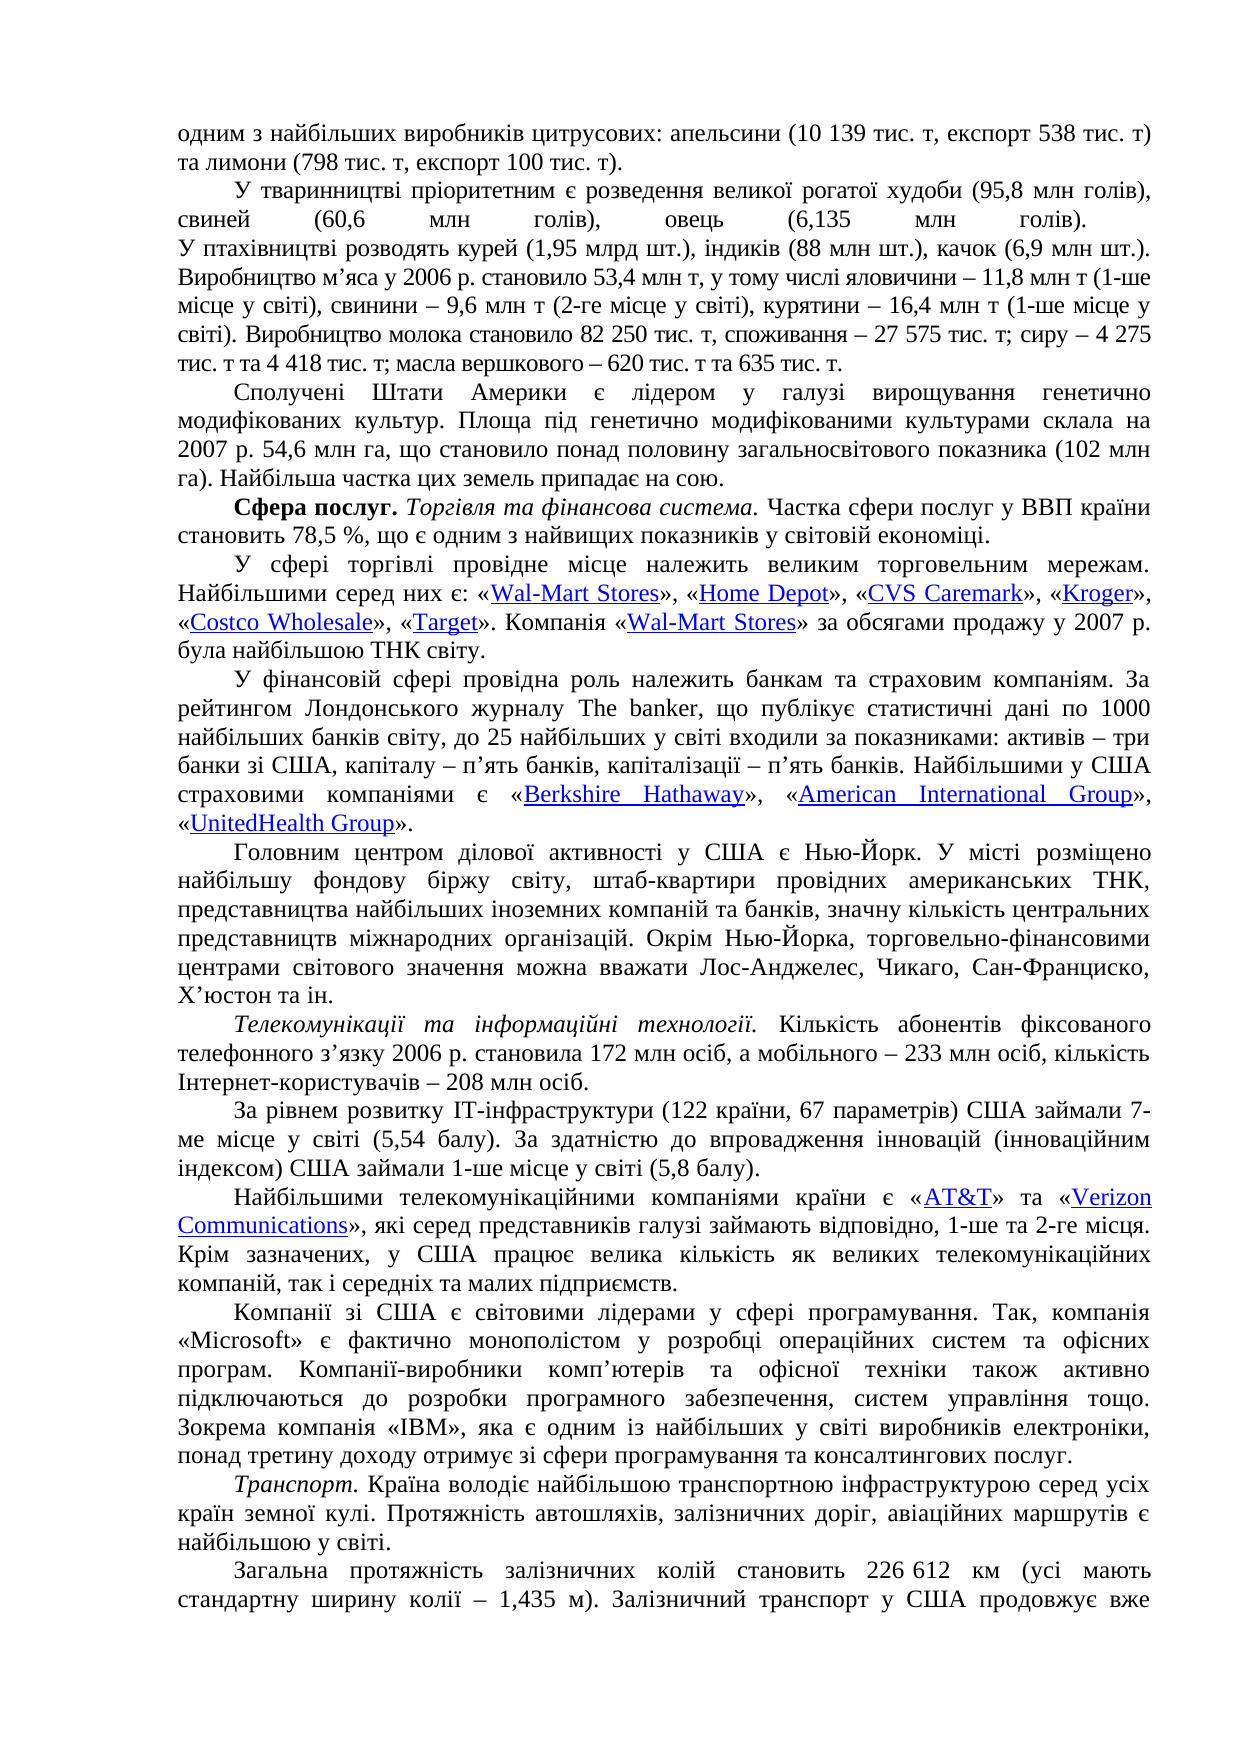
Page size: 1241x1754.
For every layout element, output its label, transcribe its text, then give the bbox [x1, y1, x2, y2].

text Компанії зі США є світовими лідерами у сфері програмування. Так, компанія «Microsoft» є фактично монополістом у розробці операційних систем та офісних програм. Компанії-виробники комп’ютерів та офісної техніки також активно підключаються до розробки програмного забезпечення, систем управління тощо. Зокрема компанія «IBM», яка є одним із найбільших у світі виробників електроніки, понад третину доходу отримує зі сфери програмування та консалтингових послуг. [177, 1297, 1152, 1469]
text Головним центром ділової активності у США є Нью-Йорк. У місті розміщено найбільшу фондову біржу світу, штаб-квартири провідних американських ТНК, представництва найбільших іноземних компаній та банків, значну кількість центральних представництв міжнародних організацій. Окрім Нью-Йорка, торговельно-фінансовими центрами світового значення можна вважати Лос-Анджелес, Чикаго, Сан-Франциско, Х’юстон та ін. [177, 837, 1152, 1009]
text Сфера послуг. Торгівля та фінансова система. Частка сфери послуг у ВВП країни становить 78,5 %, що є одним з найвищих показників у світовій економіці. [177, 492, 1152, 549]
text Телекомунікації та інформаційні технології. Кількість абонентів фіксованого телефонного з’язку 2006 р. становила 172 млн осіб, а мобільного – 233 млн осіб, кількість Інтернет-користувачів – 208 млн осіб. [177, 1009, 1152, 1096]
text Найбільшими телекомунікаційними компаніями країни є «AT&T» та «Verizon Communications», які серед представників галузі займають відповідно, 1-ше та 2-ге місця. Крім зазначених, у США працює велика кількість як великих телекомунікаційних компаній, так і середніх та малих підприємств. [177, 1182, 1152, 1297]
text За рівнем розвитку ІТ-інфраструктури (122 країни, 67 параметрів) США займали 7-ме місце у світі (5,54 балу). За здатністю до впровадження інновацій (інноваційним індексом) США займали 1-ше місце у світі (5,8 балу). [177, 1096, 1152, 1182]
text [177, 1556, 1152, 1613]
text Транспорт. Країна володіє найбільшою транспортною інфраструктурою серед усіх країн земної кулі. Протяжність автошляхів, залізничних доріг, авіаційних маршрутів є найбільшою у світі. [177, 1469, 1152, 1556]
text У тваринництві пріоритетним є розведення великої рогатої худоби (95,8 млн голів), свиней (60,6 млн голів), овець (6,135 млн голів). У птахівництві розводять курей (1,95 млрд шт.), індиків (88 млн шт.), качок (6,9 млн шт.). Виробництво м’яса у 2006 р. становило 53,4 млн т, у тому числі яловичини – 11,8 млн т (1-ше місце у світі), свинини – 9,6 млн т (2-ге місце у світі), курятини – 16,4 млн т (1-ше місце у світі). Виробництво молока становило 82 250 тис. т, споживання – 27 575 тис. т; сиру – 4 275 тис. т та 4 418 тис. т; масла вершкового – 620 тис. т та 635 тис. т. [177, 176, 1152, 377]
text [177, 118, 1152, 176]
text У сфері торгівлі провідне місце належить великим торговельним мережам. Найбільшими серед них є: «Wal-Mart Stores», «Home Depot», «CVS Caremark», «Kroger», «Costco Wholesale», «Target». Компанія «Wal-Mart Stores» за обсягами продажу у 2007 р. була найбільшою ТНК світу. [177, 549, 1152, 664]
text У фінансовій сфері провідна роль належить банкам та страховим компаніям. За рейтингом Лондонського журналу The banker, що публікує статистичні дані по 1000 найбільших банків світу, до 25 найбільших у світі входили за показниками: активів – три банки зі США, капіталу – п’ять банків, капіталізації – п’ять банків. Найбільшими у США страховими компаніями є «Berkshire Hathaway», «American International Group», «UnitedHealth Group». [177, 664, 1152, 837]
text Сполучені Штати Америки є лідером у галузі вирощування генетично модифікованих культур. Площа під генетично модифікованими культурами склала на 2007 р. 54,6 млн га, що становило понад половину загальносвітового показника (102 млн га). Найбільша частка цих земель припадає на сою. [177, 377, 1152, 492]
